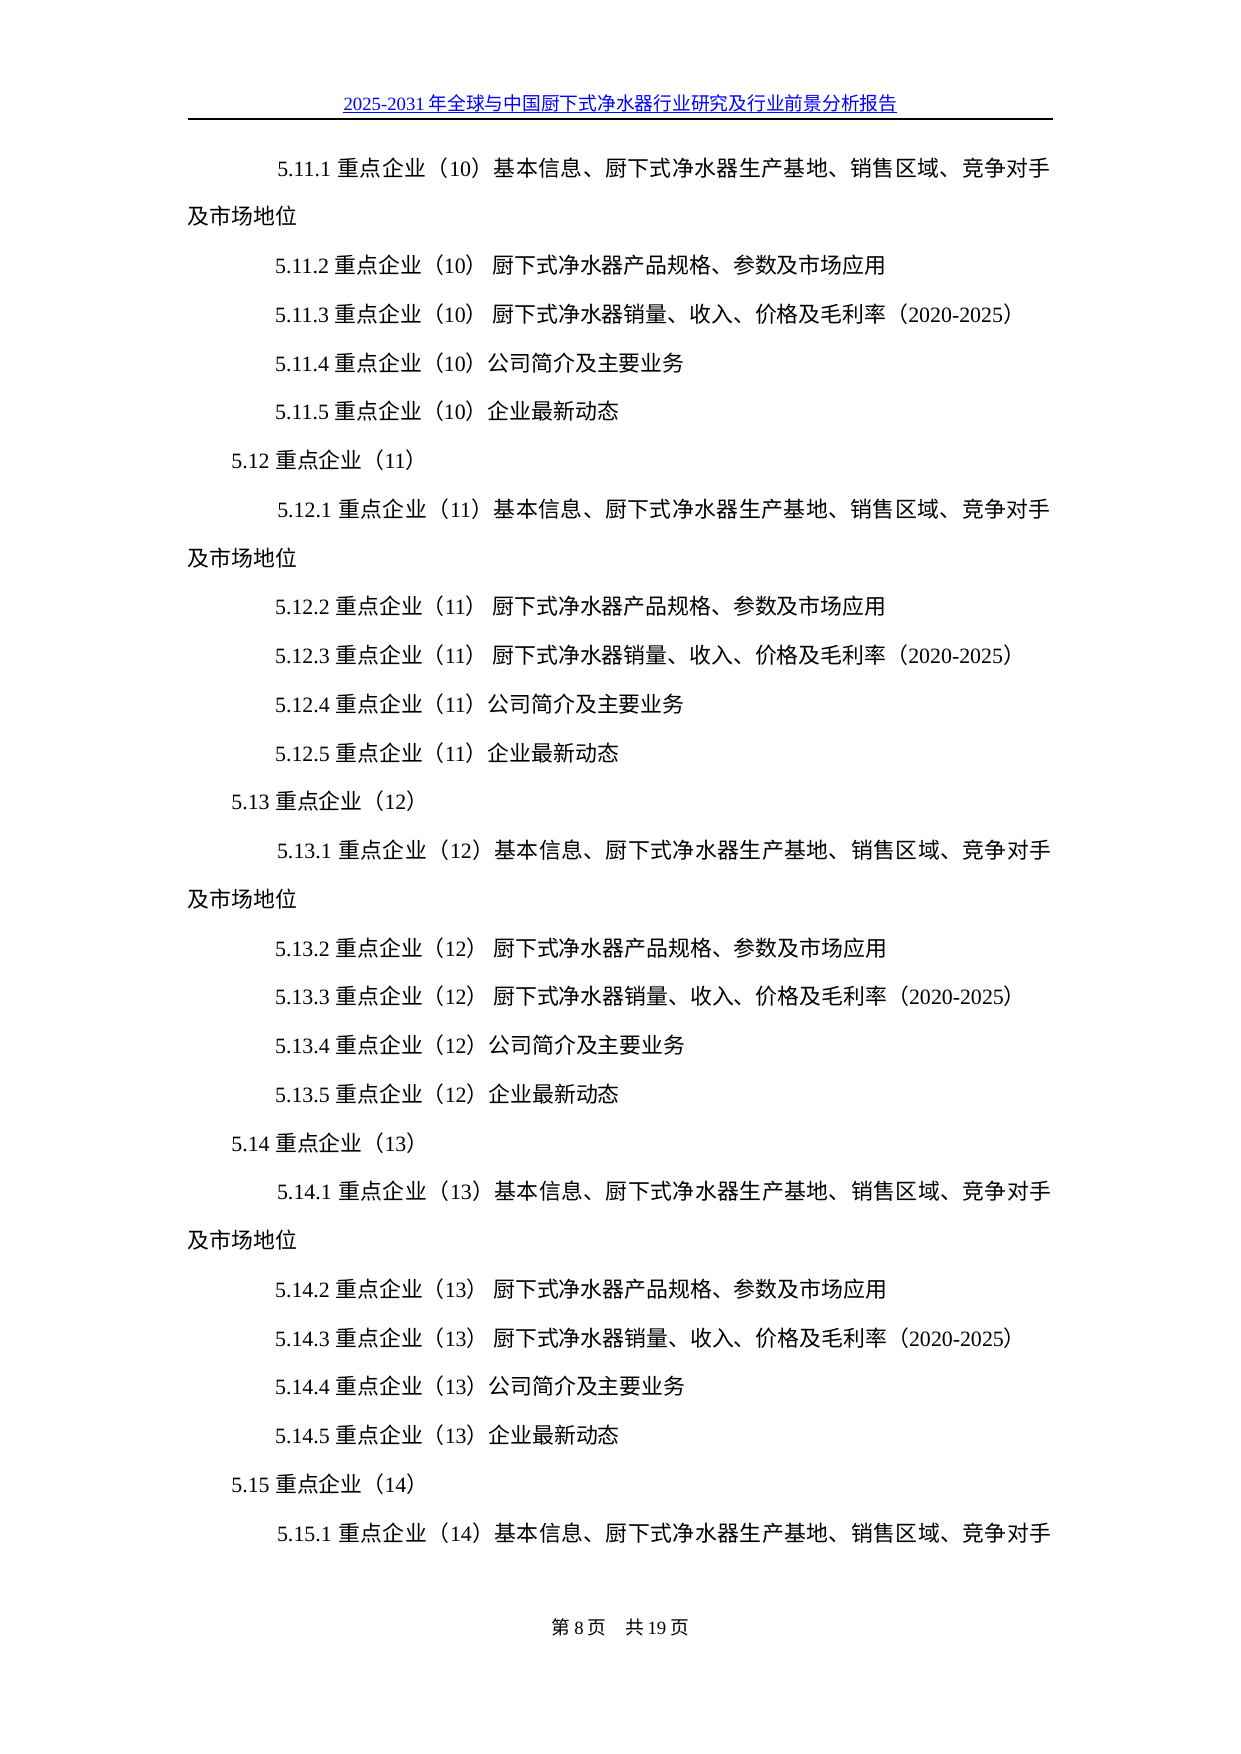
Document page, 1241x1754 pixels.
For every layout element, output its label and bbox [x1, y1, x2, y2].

text [187, 150, 1053, 1548]
